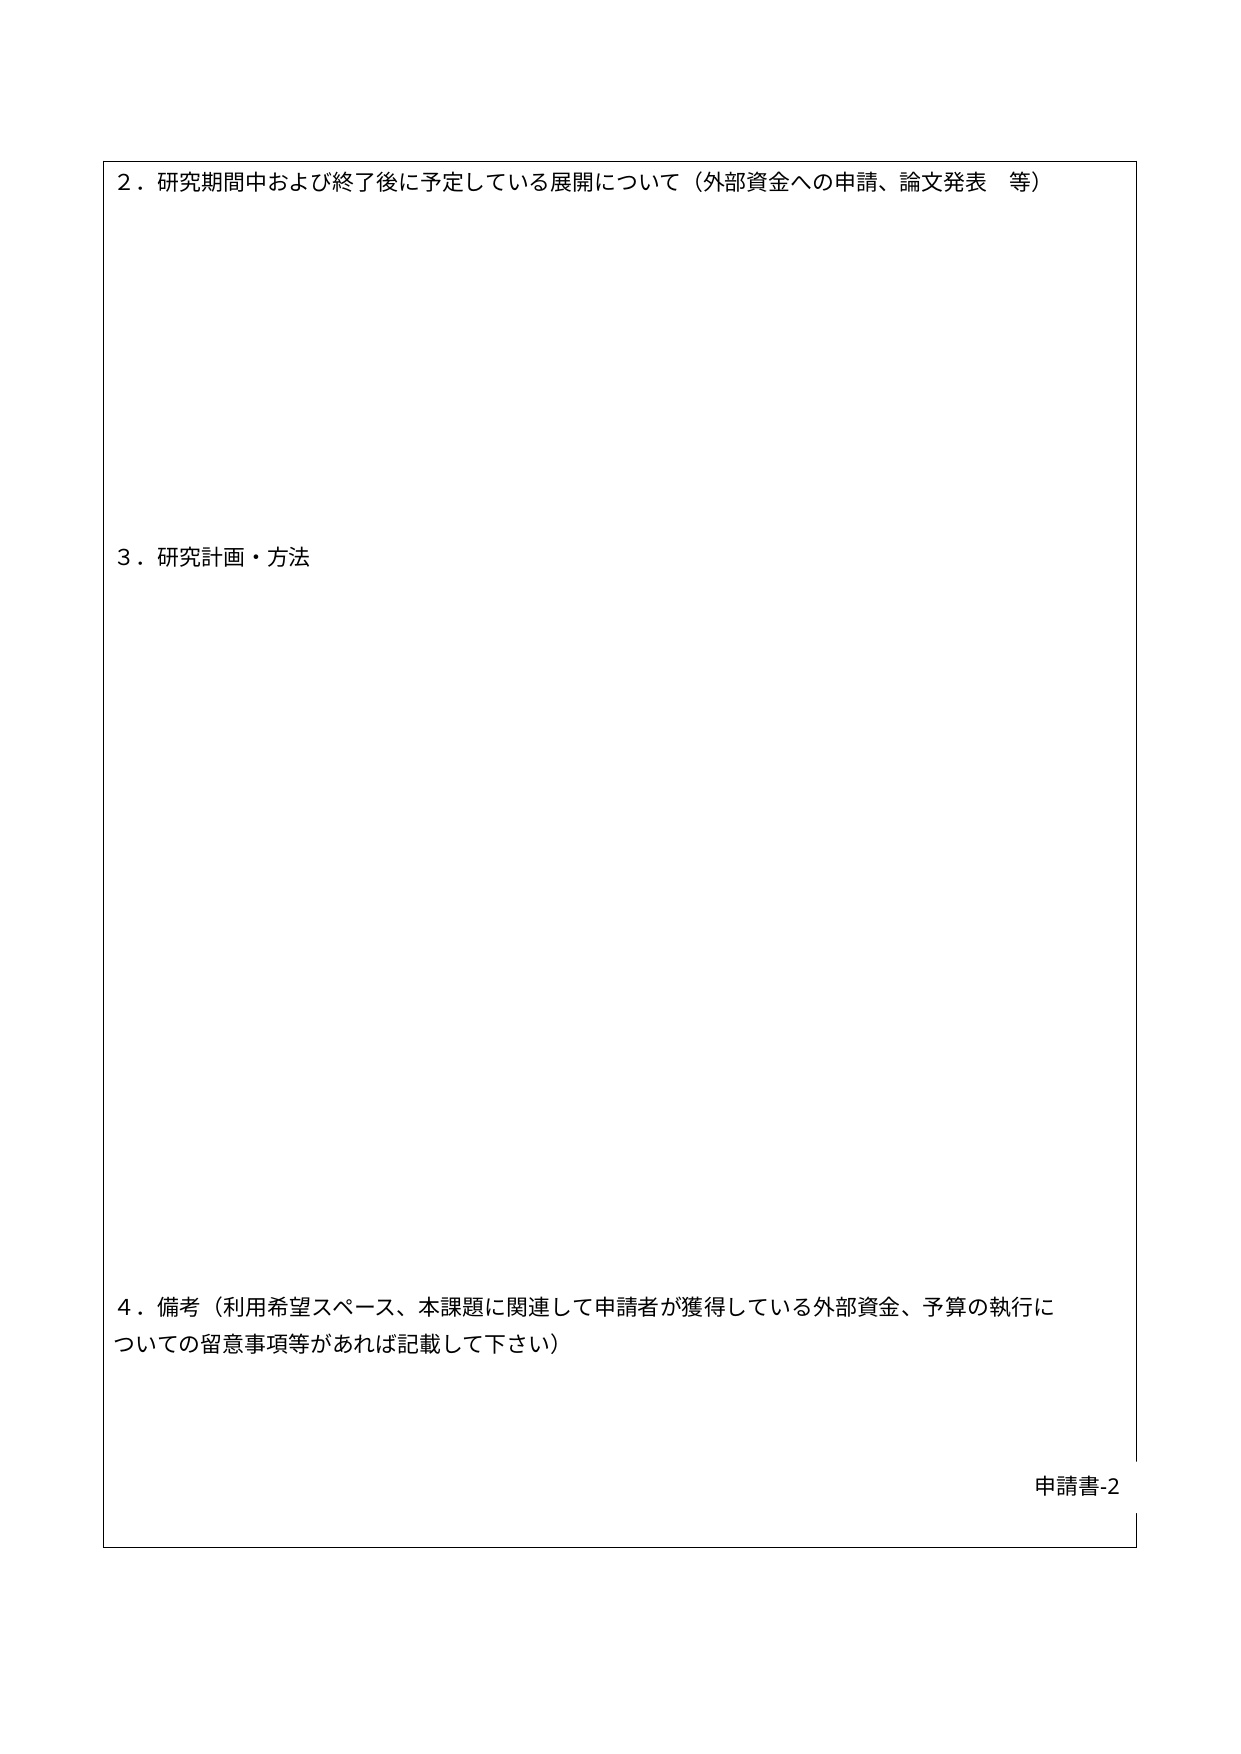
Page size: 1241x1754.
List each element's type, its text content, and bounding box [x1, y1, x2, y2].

table_header ２．研究期間中および終了後に予定している展開について（外部資金への申請、論文発表 等） ３．研究計画・方法 ４．備考（利用希望スペース、本課題に関連して申請者が獲得している外部資金、予算の執行についての留意事項等があれば記載して下さい） [104, 162, 1136, 1547]
